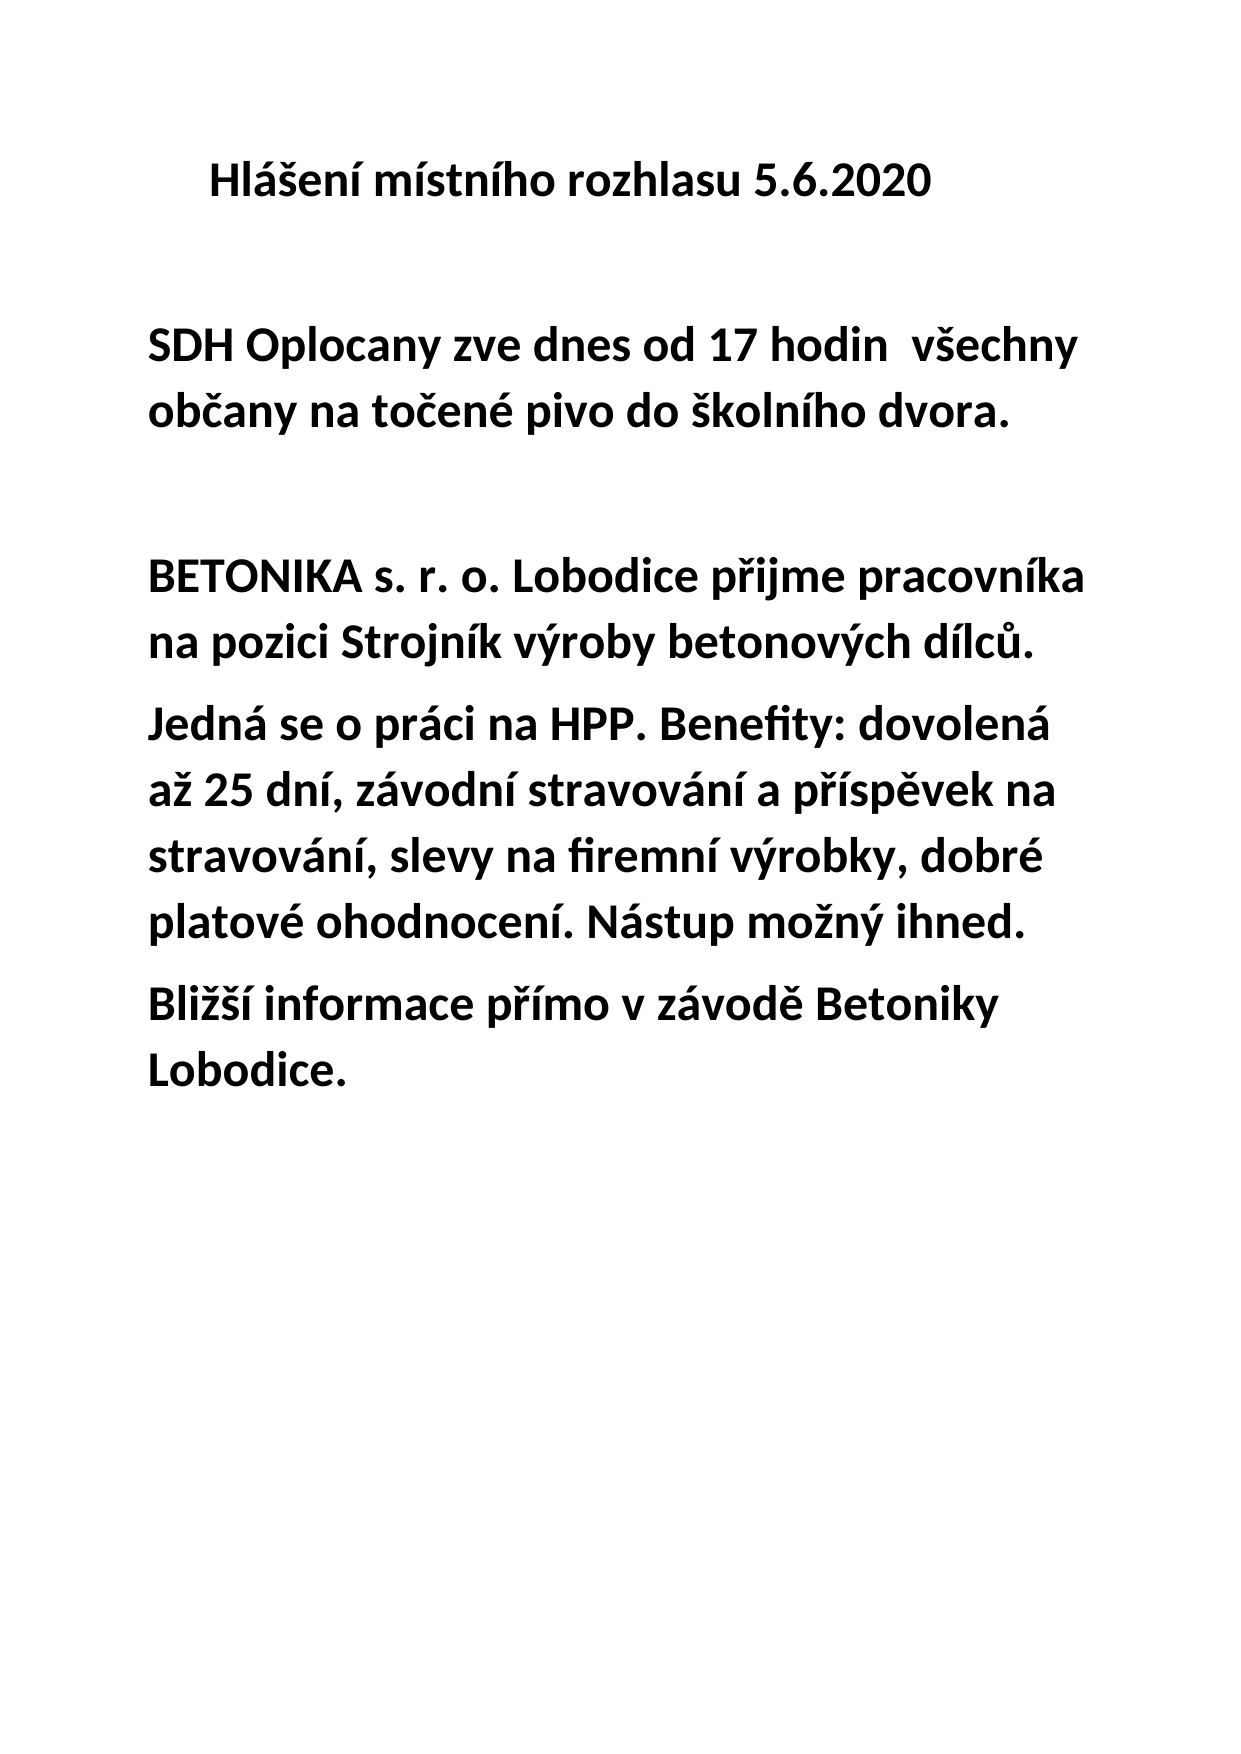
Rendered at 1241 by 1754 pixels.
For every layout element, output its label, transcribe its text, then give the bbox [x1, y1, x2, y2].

text Jedná se o práci na HPP. Benefity: dovolená až 25 dní, závodní stravování a příspěvek na stravování, slevy na firemní výrobky, dobré platové ohodnocení. Nástup možný ihned. [148, 692, 1093, 951]
text Hlášení místního rozhlasu 5.6.2020 [148, 148, 1093, 209]
text Bližší informace přímo v závodě Betoniky Lobodice. [148, 972, 1093, 1099]
text SDH Oplocany zve dnes od 17 hodin všechny občany na točené pivo do školního dvora. [148, 313, 1093, 440]
text BETONIKA s. r. o. Lobodice přijme pracovníka na pozici Strojník výroby betonových dílců. [148, 544, 1093, 671]
